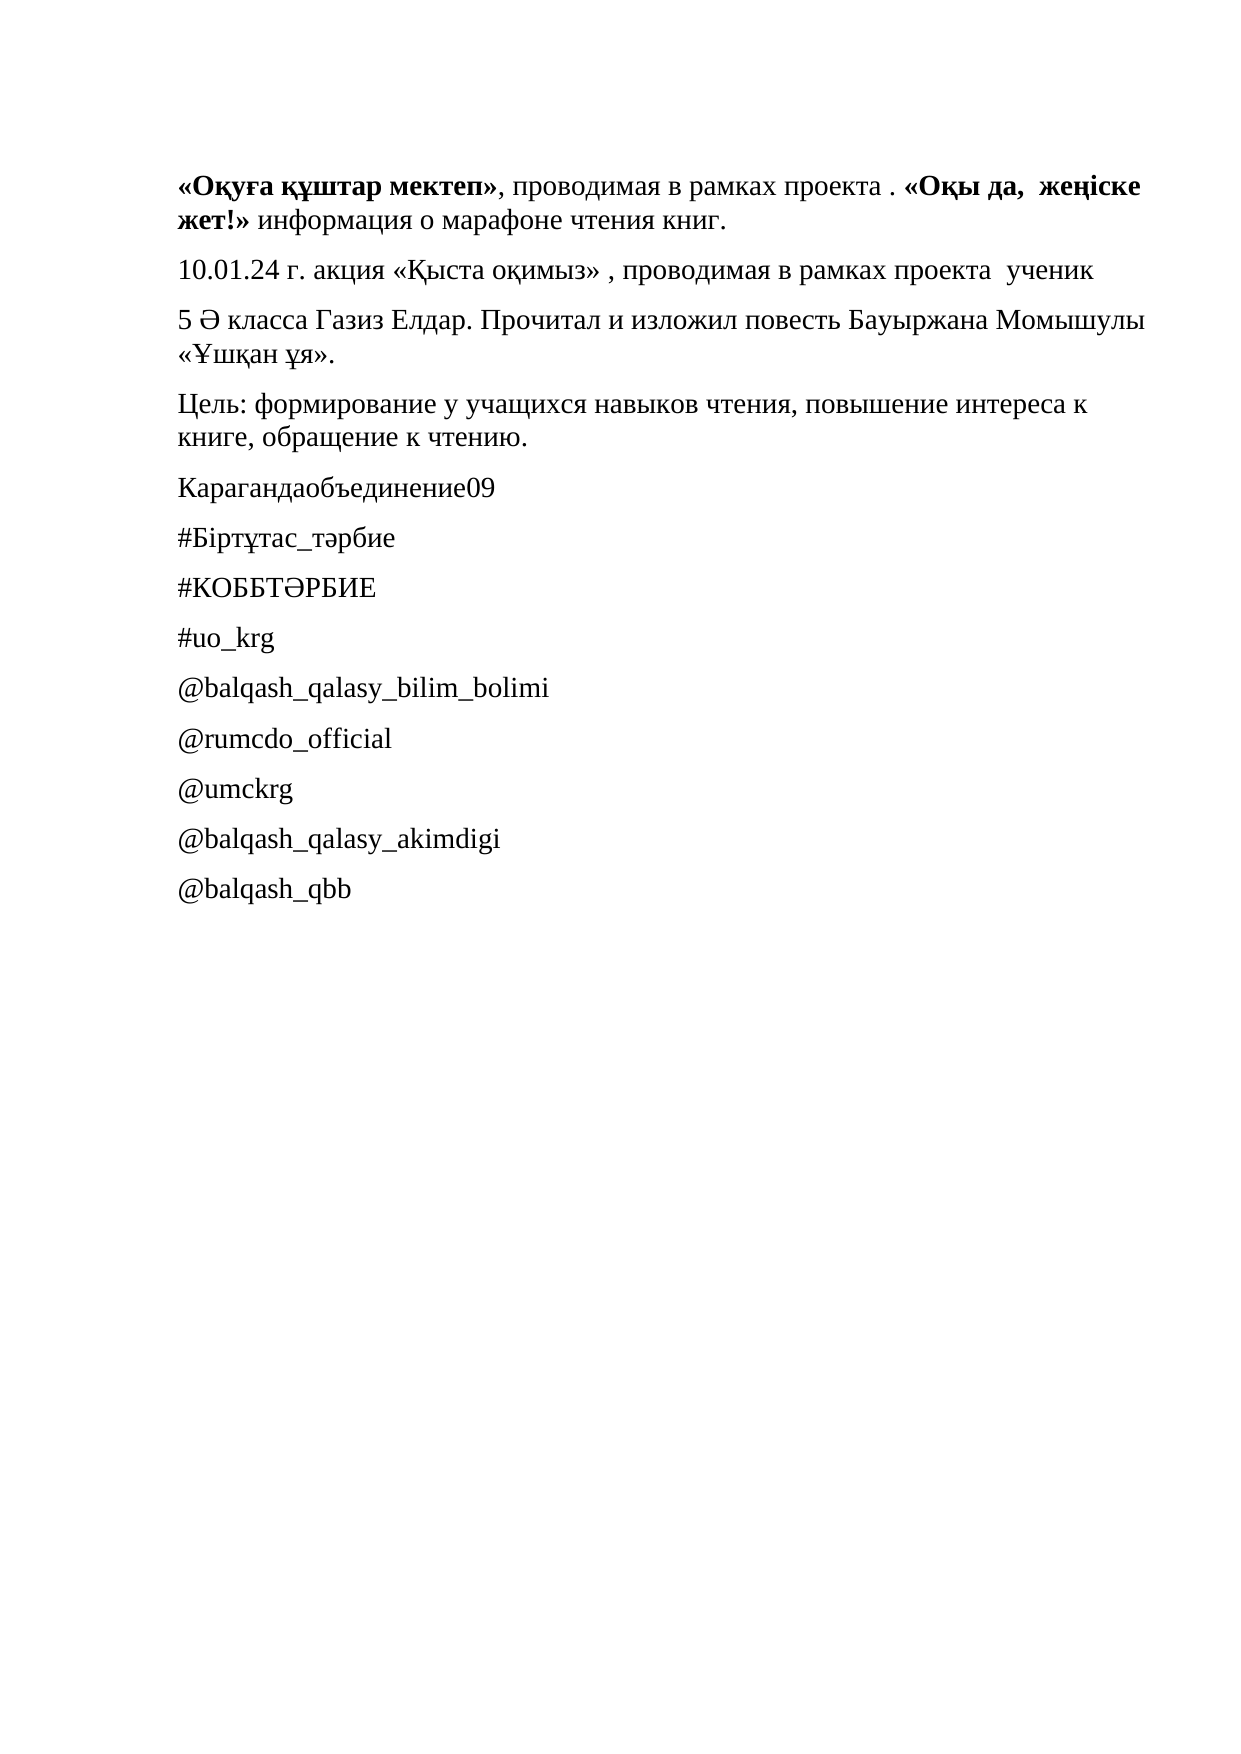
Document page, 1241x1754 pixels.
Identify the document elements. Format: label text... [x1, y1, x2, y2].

text #uo_krg [177, 620, 1152, 654]
text #КОББТӘРБИЕ [177, 570, 1152, 604]
text @balqash_qalasy_bilim_bolimi [177, 671, 1152, 704]
text «Оқуға құштар мектеп», проводимая в рамках проекта . «Оқы да, жеңіске жет!» информация о марафоне чтения книг. [177, 168, 1152, 235]
text @balqash_qalasy_akimdigi [177, 821, 1152, 855]
text @rumcdo_official [177, 721, 1152, 754]
text @umckrg [177, 771, 1152, 804]
text #Біртұтас_тәрбие [177, 520, 1152, 553]
text @balqash_qbb [177, 871, 1152, 905]
text Карагандаобъединение09 [177, 470, 1152, 503]
text 10.01.24 г. акция «Қыста оқимыз» , проводимая в рамках проекта ученик [177, 252, 1152, 286]
text 5 Ә класса Газиз Елдар. Прочитал и изложил повесть Бауыржана Момышулы «Ұшқан ұя». [177, 302, 1152, 369]
text Цель: формирование у учащихся навыков чтения, повышение интереса к книге, обращение к чтению. [177, 386, 1152, 453]
